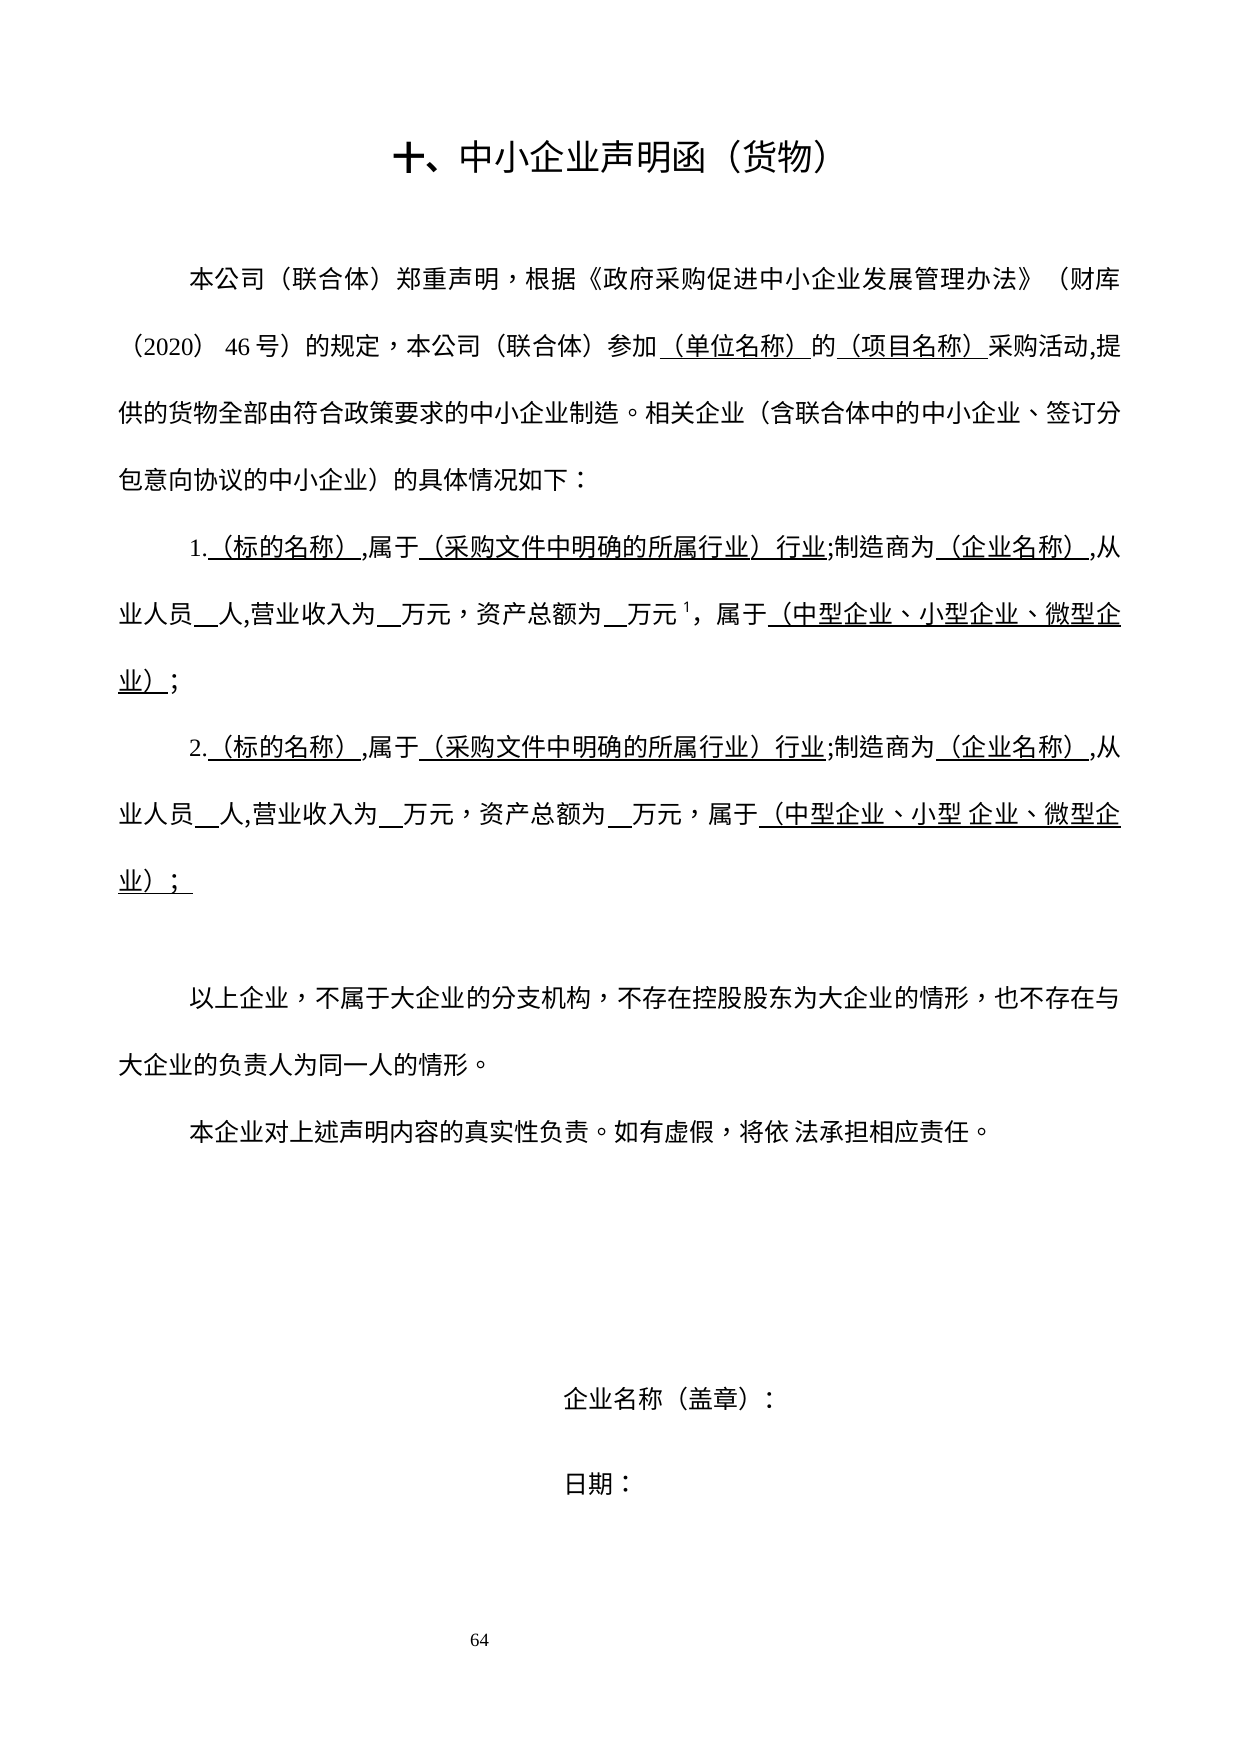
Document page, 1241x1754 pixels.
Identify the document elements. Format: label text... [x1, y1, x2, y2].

text 本企业对上述声明内容的真实性负责。如有虚假，将依 法承担相应责任。 [118, 1097, 1122, 1164]
text 2.（标的名称）,属于（采购文件中明确的所属行业）行业;制造商为（企业名称）,从业人员 人,营业收入为 万元，资产总额为 万元，属于（中型企业、小型 企业、微型企业）； [118, 712, 1122, 913]
text 以上企业，不属于大企业的分支机构，不存在控股股东为大企业的情形，也不存在与大企业的负责人为同一人的情形。 [118, 963, 1122, 1097]
text 日期： [118, 1449, 1122, 1516]
text 企业名称（盖章）： [118, 1364, 1122, 1431]
text 十、中小企业声明函（货物） [118, 121, 1122, 188]
text 本公司（联合体）郑重声明，根据《政府采购促进中小企业发展管理办法》（财库（2020） 46号）的规定，本公司（联合体）参加（单位名称）的（项目名称）采购活动,提供的货物全部由符合政策要求的中小企业制造。相关企业（含联合体中的中小企业、签订分包意向协议的中小企业）的具体情况如下： [118, 244, 1122, 512]
text 1.（标的名称）,属于（采购文件中明确的所属行业）行业;制造商为（企业名称）,从业人员 人,营业收入为 万元，资产总额为 万元1，属于（中型企业、小型企业、微型企业）； [118, 512, 1122, 712]
